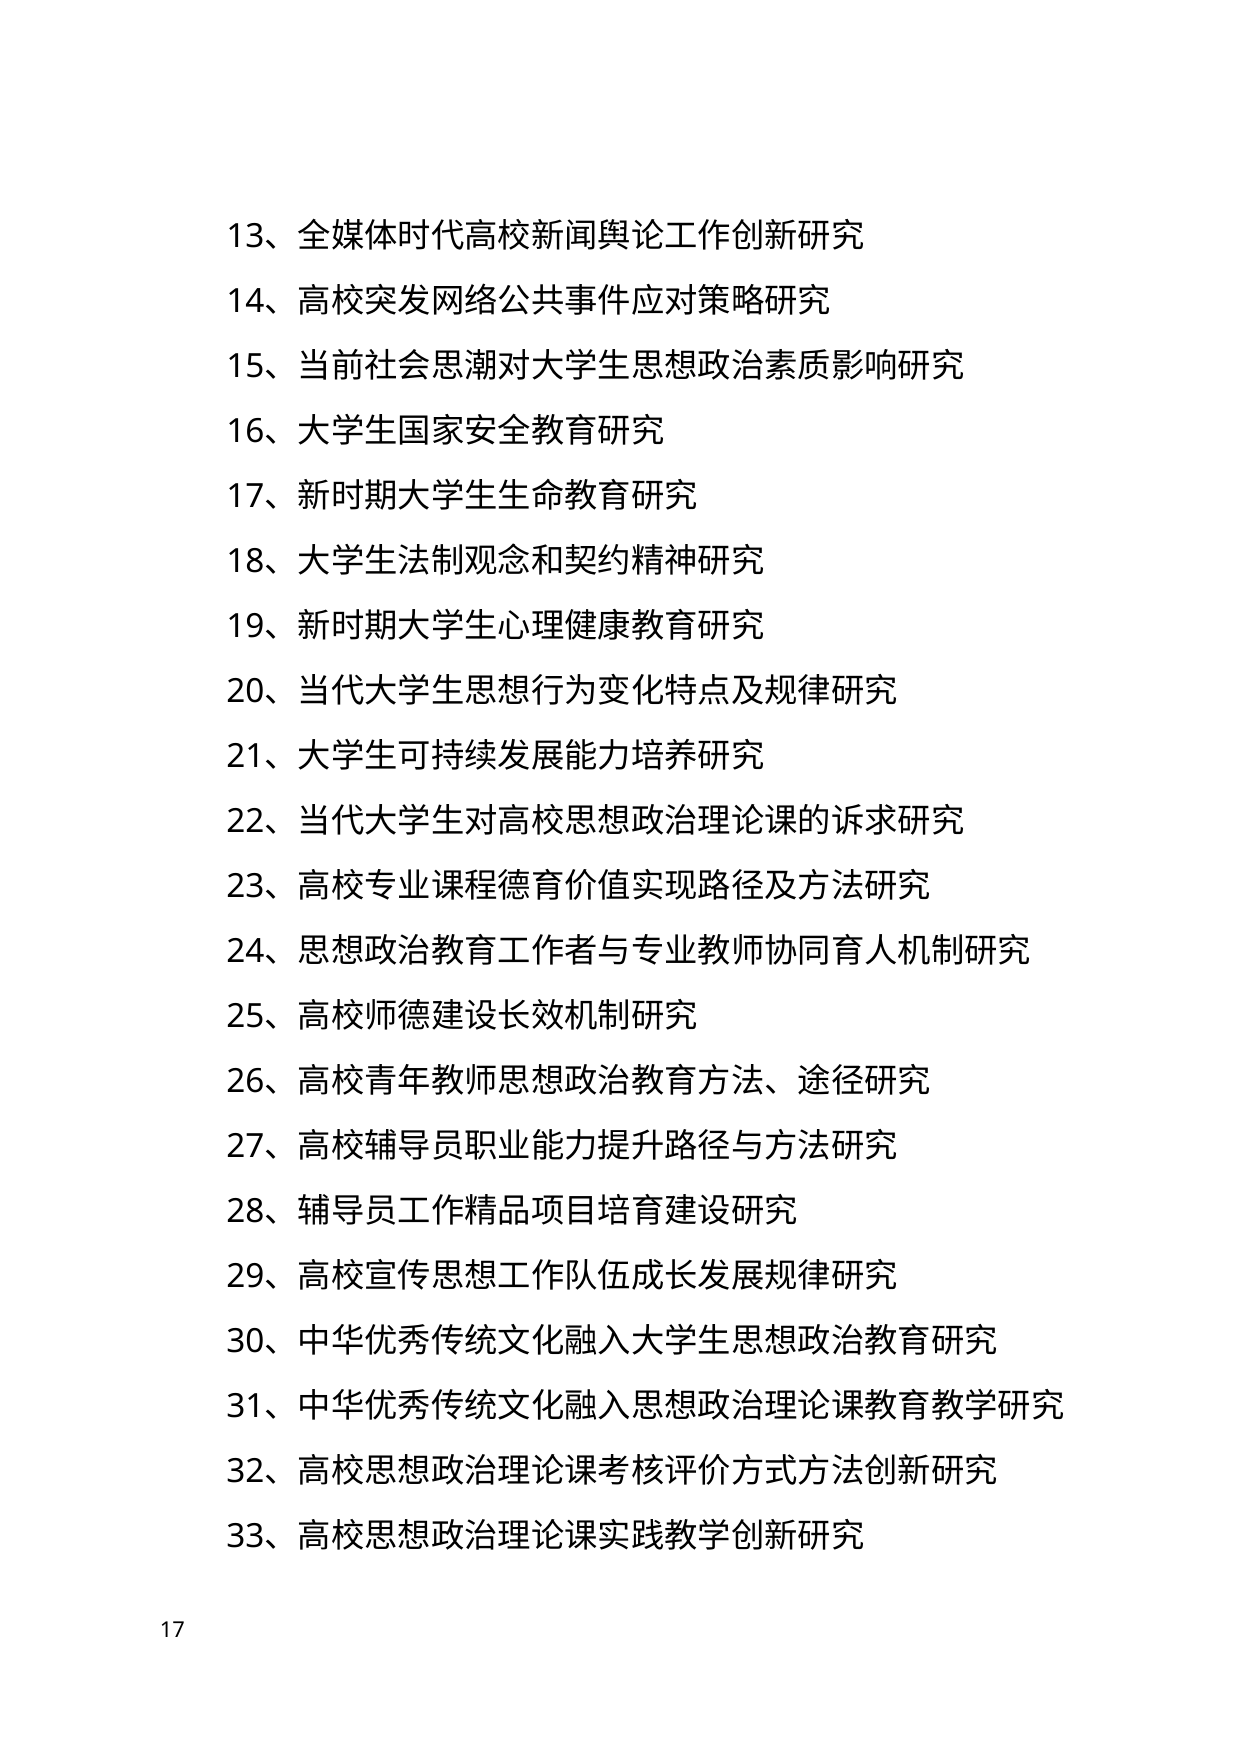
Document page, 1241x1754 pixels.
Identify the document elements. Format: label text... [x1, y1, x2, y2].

text 24、思想政治教育工作者与专业教师协同育人机制研究 [159, 915, 1081, 980]
text 28、辅导员工作精品项目培育建设研究 [159, 1175, 1081, 1240]
text 23、高校专业课程德育价值实现路径及方法研究 [159, 850, 1081, 915]
text 19、新时期大学生心理健康教育研究 [159, 590, 1081, 655]
text 14、高校突发网络公共事件应对策略研究 [159, 265, 1081, 330]
text 25、高校师德建设长效机制研究 [159, 980, 1081, 1045]
text 16、大学生国家安全教育研究 [159, 395, 1081, 460]
text 13、全媒体时代高校新闻舆论工作创新研究 [159, 200, 1081, 265]
text 15、当前社会思潮对大学生思想政治素质影响研究 [159, 330, 1081, 395]
text 31、中华优秀传统文化融入思想政治理论课教育教学研究 [159, 1370, 1081, 1435]
text 21、大学生可持续发展能力培养研究 [159, 720, 1081, 785]
text 27、高校辅导员职业能力提升路径与方法研究 [159, 1110, 1081, 1175]
text 29、高校宣传思想工作队伍成长发展规律研究 [159, 1240, 1081, 1305]
text 20、当代大学生思想行为变化特点及规律研究 [159, 655, 1081, 720]
text 32、高校思想政治理论课考核评价方式方法创新研究 [159, 1435, 1081, 1500]
text 26、高校青年教师思想政治教育方法、途径研究 [159, 1045, 1081, 1110]
text 22、当代大学生对高校思想政治理论课的诉求研究 [159, 785, 1081, 850]
text 33、高校思想政治理论课实践教学创新研究 [159, 1500, 1081, 1565]
text 17、新时期大学生生命教育研究 [159, 460, 1081, 525]
text 18、大学生法制观念和契约精神研究 [159, 525, 1081, 590]
text 30、中华优秀传统文化融入大学生思想政治教育研究 [159, 1305, 1081, 1370]
